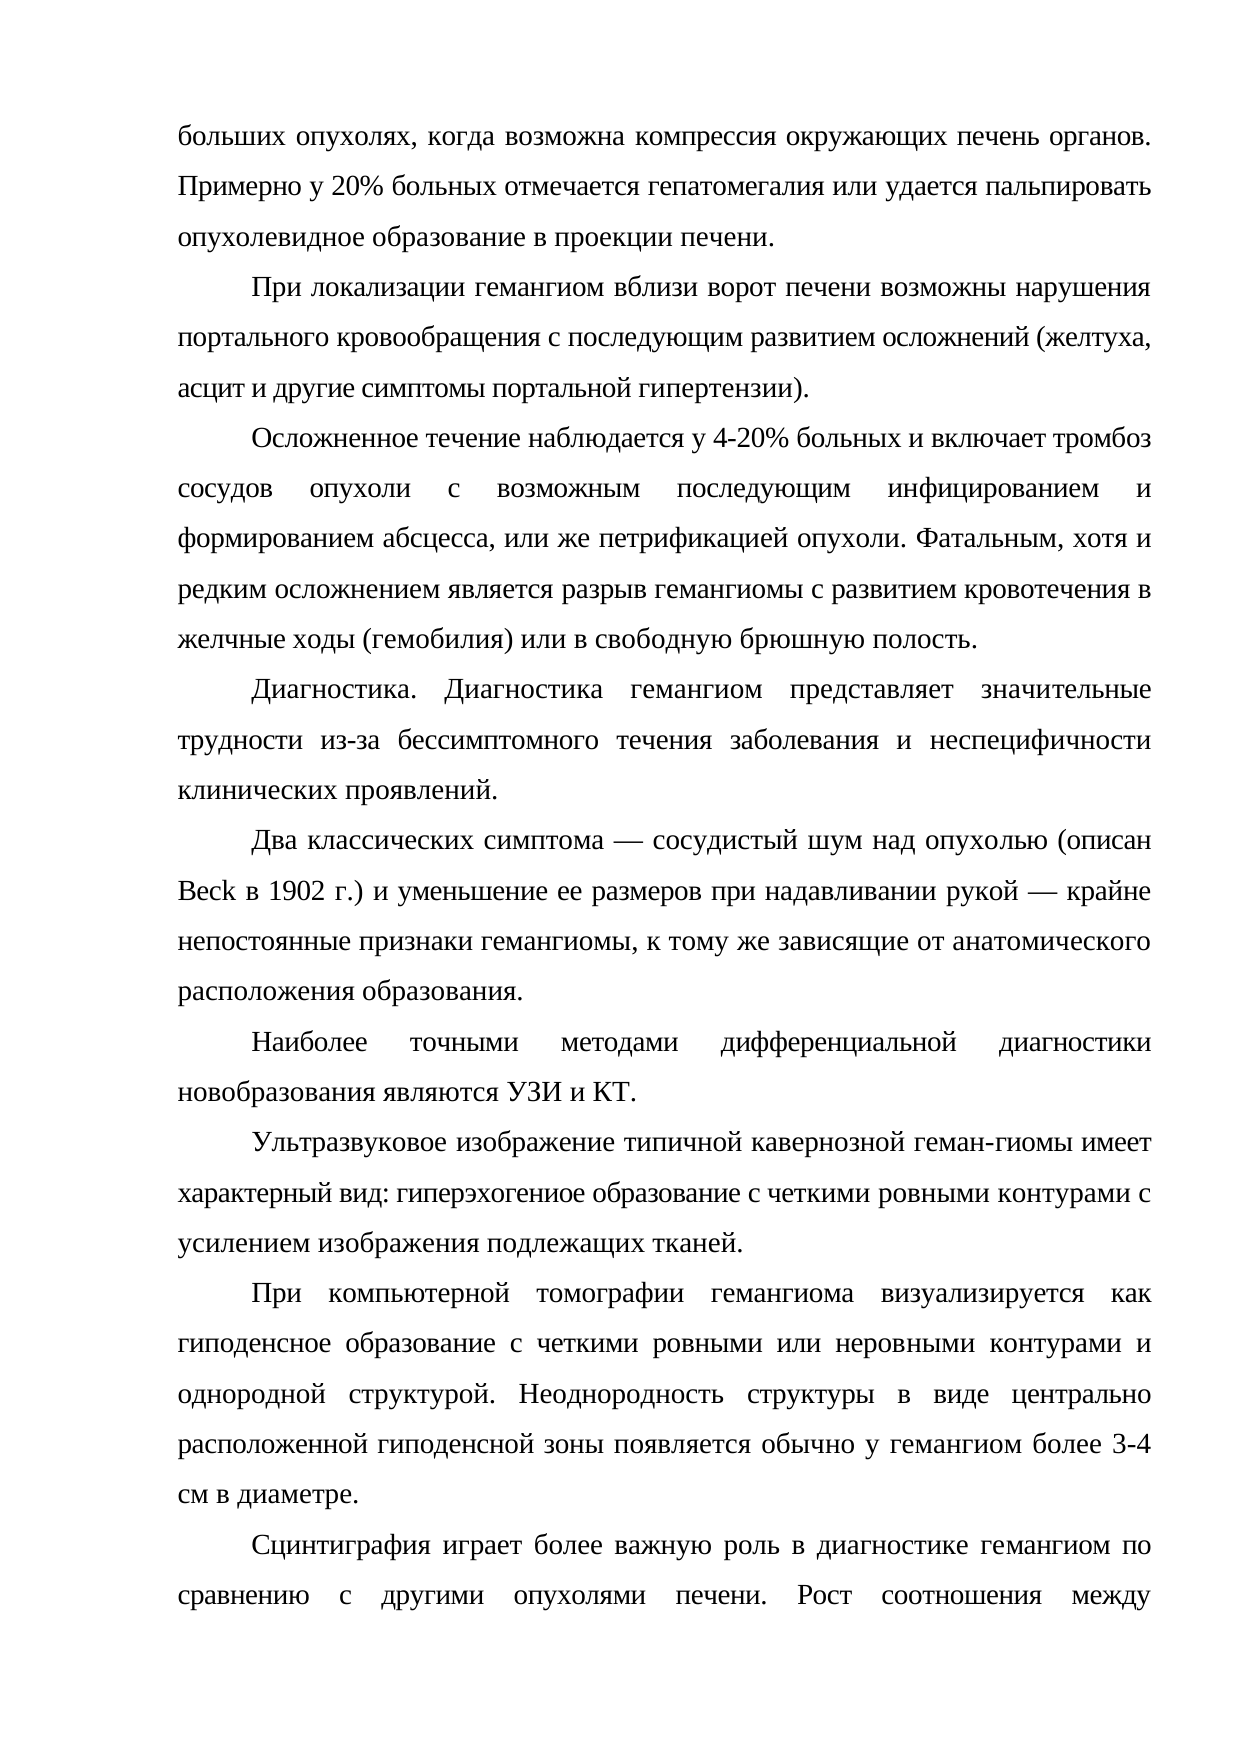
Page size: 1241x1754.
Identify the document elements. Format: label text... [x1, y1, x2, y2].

text При локализации гемангиом вблизи ворот печени возможны нарушения портального кровообращения с последующим развитием осложнений (желтуха, асцит и другие симптомы портальной гипертензии). [177, 269, 1152, 403]
text Наиболее точными методами дифференциальной диагностики новобразования являются УЗИ и КТ. [177, 1024, 1152, 1108]
text При компьютерной томографии гемангиома визуализируется как гиподенсное образование с четкими ровными или неровными контурами и однородной структурой. Неоднородность структуры в виде центрально расположенной гиподенсной зоны появляется обычно у гемангиом более 3-4 см в диаметре. [177, 1275, 1152, 1510]
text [177, 1527, 1152, 1611]
text Диагностика. Диагностика гемангиом представляет значительные трудности из-за бессимптомного течения заболевания и неспецифичности клинических проявлений. [177, 672, 1152, 806]
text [177, 118, 1152, 252]
text Два классических симптома — сосудистый шум над опухолью (описан Beck в 1902 г.) и уменьшение ее размеров при надавливании рукой — крайне непостоянные признаки гемангиомы, к тому же зависящие от анатомического расположения образования. [177, 822, 1152, 1007]
text Осложненное течение наблюдается у 4-20% больных и включает тромбоз сосудов опухоли с возможным последующим инфицированием и формированием абсцесса, или же петрификацией опухоли. Фатальным, хотя и редким осложнением является разрыв гемангиомы с развитием кровотечения в желчные ходы (гемобилия) или в свободную брюшную полость. [177, 420, 1152, 655]
text Ультразвуковое изображение типичной кавернозной геман-гиомы имеет характерный вид: гиперэхогениое образование с четкими ровными контурами с усилением изображения подлежащих тканей. [177, 1124, 1152, 1258]
